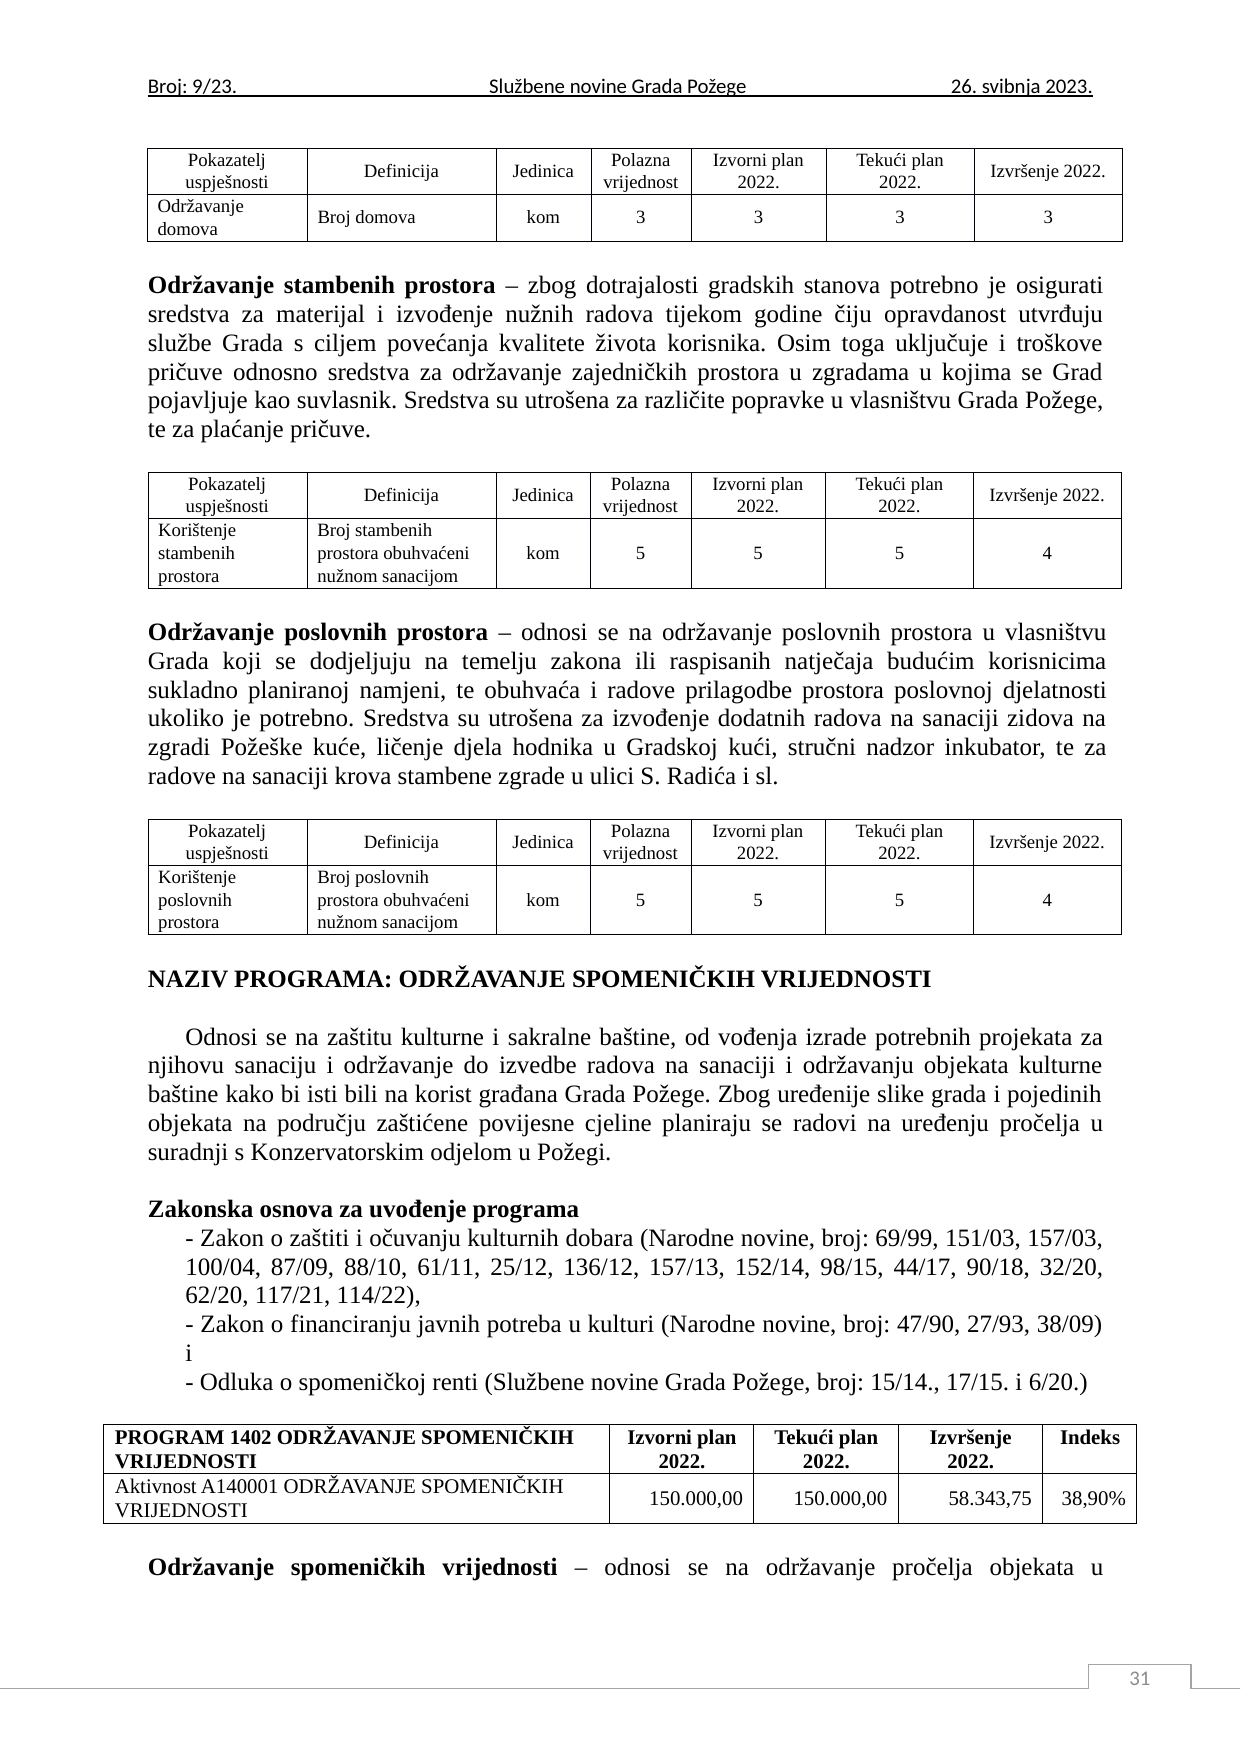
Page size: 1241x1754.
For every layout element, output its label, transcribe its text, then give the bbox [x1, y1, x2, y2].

table_cell Korištenje poslovnih prostora [149, 866, 307, 934]
list - Odluka o spomeničkoj renti (Službene novine Grada Požege, broj: 15/14., 17/15. i 6/20.) [185, 1367, 1104, 1395]
table_header Izvorni plan 2022. [610, 1425, 753, 1473]
table_header Izvorni plan 2022. [692, 820, 825, 865]
table_cell kom [497, 519, 590, 587]
table_header Izvršenje 2022. [975, 149, 1122, 194]
table_header Izvršenje 2022. [974, 473, 1121, 518]
table_header Tekući plan 2022. [826, 820, 973, 865]
table_cell 5 [692, 519, 825, 587]
table_header Pokazatelj uspješnosti [149, 473, 307, 518]
table_header Pokazatelj uspješnosti [148, 149, 307, 194]
table_cell 5 [692, 866, 825, 934]
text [148, 1552, 1104, 1581]
table_cell Broj stambenih prostora obuhvaćeni nužnom sanacijom [308, 519, 496, 587]
table_cell 3 [975, 195, 1122, 241]
table_header Polazna vrijednost [591, 473, 691, 518]
table_header Tekući plan 2022. [826, 473, 973, 518]
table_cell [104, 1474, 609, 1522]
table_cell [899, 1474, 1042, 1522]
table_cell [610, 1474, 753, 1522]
table_header Polazna vrijednost [591, 820, 691, 865]
table_header Pokazatelj uspješnosti [149, 820, 307, 865]
table_header Polazna vrijednost [592, 149, 691, 194]
table_header Izvršenje 2022. [974, 820, 1121, 865]
table_cell 3 [692, 195, 826, 241]
text Odnosi se na zaštitu kulturne i sakralne baštine, od vođenja izrade potrebnih projekata za njihovu sanaciju i održavanje do izvedbe radova na sanaciji i održavanju objekata kulturne baštine kako bi isti bili na korist građana Grada Požege. Zbog uređenije slike grada i pojedinih objekata na području zaštićene povijesne cjeline planiraju se radovi na uređenju pročelja u suradnji s Konzervatorskim odjelom u Požegi. [148, 1022, 1104, 1165]
text Održavanje poslovnih prostora – odnosi se na održavanje poslovnih prostora u vlasništvu Grada koji se dodjeljuju na temelju zakona ili raspisanih natječaja budućim korisnicima sukladno planiranoj namjeni, te obuhvaća i radove prilagodbe prostora poslovnoj djelatnosti ukoliko je potrebno. Sredstva su utrošena za izvođenje dodatnih radova na sanaciji zidova na zgradi Požeške kuće, ličenje djela hodnika u Gradskoj kući, stručni nadzor inkubator, te za radove na sanaciji krova stambene zgrade u ulici S. Radića i sl. [148, 617, 1107, 790]
table_header Definicija [308, 820, 496, 865]
table_cell 5 [826, 519, 973, 587]
list - Zakon o financiranju javnih potreba u kulturi (Narodne novine, broj: 47/90, 27/93, 38/09) i [185, 1309, 1104, 1367]
table_header Izvorni plan 2022. [692, 473, 825, 518]
table_cell Broj domova [308, 195, 496, 241]
table_header Tekući plan 2022. [754, 1425, 898, 1473]
table_cell 3 [827, 195, 974, 241]
table_cell 5 [591, 866, 691, 934]
table_cell 5 [591, 519, 691, 587]
table_cell Broj poslovnih prostora obuhvaćeni nužnom sanacijom [308, 866, 496, 934]
table_cell 3 [592, 195, 691, 241]
table_cell kom [497, 195, 591, 241]
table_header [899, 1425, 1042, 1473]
table_header Definicija [308, 149, 496, 194]
table_header Definicija [308, 473, 496, 518]
table_header Jedinica [497, 473, 590, 518]
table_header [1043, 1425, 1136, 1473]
text NAZIV PROGRAMA: ODRŽAVANJE SPOMENIČKIH VRIJEDNOSTI [148, 964, 1104, 993]
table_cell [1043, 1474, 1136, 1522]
table_cell 4 [974, 519, 1121, 587]
table_cell Korištenje stambenih prostora [149, 519, 307, 587]
table_header Jedinica [497, 149, 591, 194]
table_cell Održavanje domova [148, 195, 307, 241]
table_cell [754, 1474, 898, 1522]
table_header PROGRAM 1402 ODRŽAVANJE SPOMENIČKIH VRIJEDNOSTI [104, 1425, 609, 1473]
text Zakonska osnova za uvođenje programa [148, 1194, 1104, 1223]
table_cell 4 [974, 866, 1121, 934]
table_cell kom [497, 866, 590, 934]
table_header Izvorni plan 2022. [692, 149, 826, 194]
table_header Jedinica [497, 820, 590, 865]
table_header Tekući plan 2022. [827, 149, 974, 194]
table_cell 5 [826, 866, 973, 934]
text Održavanje stambenih prostora – zbog dotrajalosti gradskih stanova potrebno je osigurati sredstva za materijal i izvođenje nužnih radova tijekom godine čiju opravdanost utvrđuju službe Grada s ciljem povećanja kvalitete života korisnika. Osim toga uključuje i troškove pričuve odnosno sredstva za održavanje zajedničkih prostora u zgradama u kojima se Grad pojavljuje kao suvlasnik. Sredstva su utrošena za različite popravke u vlasništvu Grada Požege, te za plaćanje pričuve. [148, 271, 1104, 443]
list - Zakon o zaštiti i očuvanju kulturnih dobara (Narodne novine, broj: 69/99, 151/03, 157/03, 100/04, 87/09, 88/10, 61/11, 25/12, 136/12, 157/13, 152/14, 98/15, 44/17, 90/18, 32/20, 62/20, 117/21, 114/22), [185, 1223, 1104, 1309]
